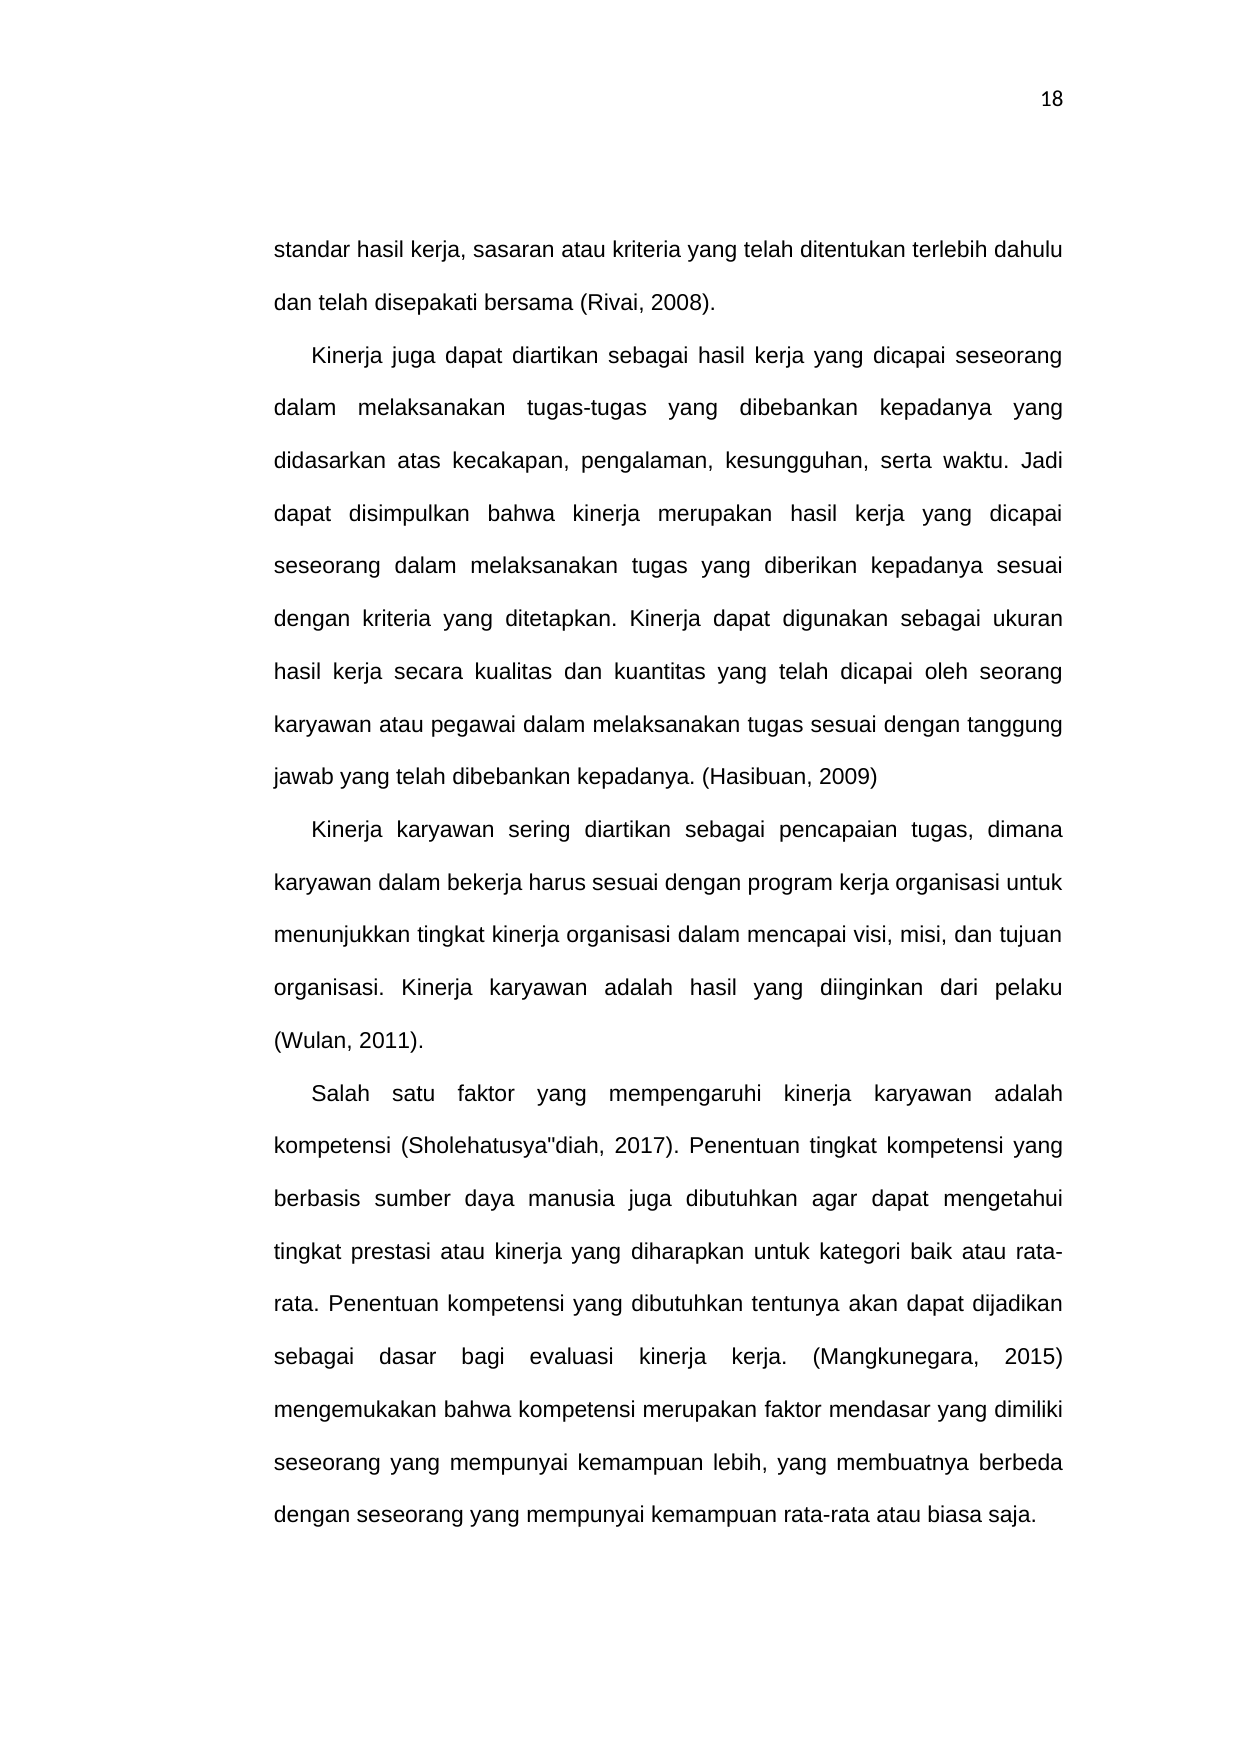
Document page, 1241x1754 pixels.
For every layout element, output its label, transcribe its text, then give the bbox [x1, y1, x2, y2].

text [274, 236, 1063, 315]
text Kinerja juga dapat diartikan sebagai hasil kerja yang dicapai seseorang dalam melaksanakan tugas-tugas yang dibebankan kepadanya yang didasarkan atas kecakapan, pengalaman, kesungguhan, serta waktu. Jadi dapat disimpulkan bahwa kinerja merupakan hasil kerja yang dicapai seseorang dalam melaksanakan tugas yang diberikan kepadanya sesuai dengan kriteria yang ditetapkan. Kinerja dapat digunakan sebagai ukuran hasil kerja secara kualitas dan kuantitas yang telah dicapai oleh seorang karyawan atau pegawai dalam melaksanakan tugas sesuai dengan tanggung jawab yang telah dibebankan kepadanya. [274, 342, 1063, 790]
text Kinerja karyawan sering diartikan sebagai pencapaian tugas, dimana karyawan dalam bekerja harus sesuai dengan program kerja organisasi untuk menunjukkan tingkat kinerja organisasi dalam mencapai visi, misi, dan tujuan organisasi. Kinerja karyawan adalah hasil yang diinginkan dari pelaku . [274, 816, 1063, 1053]
text Salah satu faktor yang mempengaruhi kinerja karyawan adalah kompetensi . Penentuan tingkat kompetensi yang berbasis sumber daya manusia juga dibutuhkan agar dapat mengetahui tingkat prestasi atau kinerja yang diharapkan untuk kategori baik atau rata-rata. Penentuan kompetensi yang dibutuhkan tentunya akan dapat dijadikan sebagai dasar bagi evaluasi kinerja kerja. mengemukakan bahwa kompetensi merupakan faktor mendasar yang dimiliki seseorang yang mempunyai kemampuan lebih, yang membuatnya berbeda dengan seseorang yang mempunyai kemampuan rata-rata atau biasa saja. [274, 1079, 1063, 1528]
